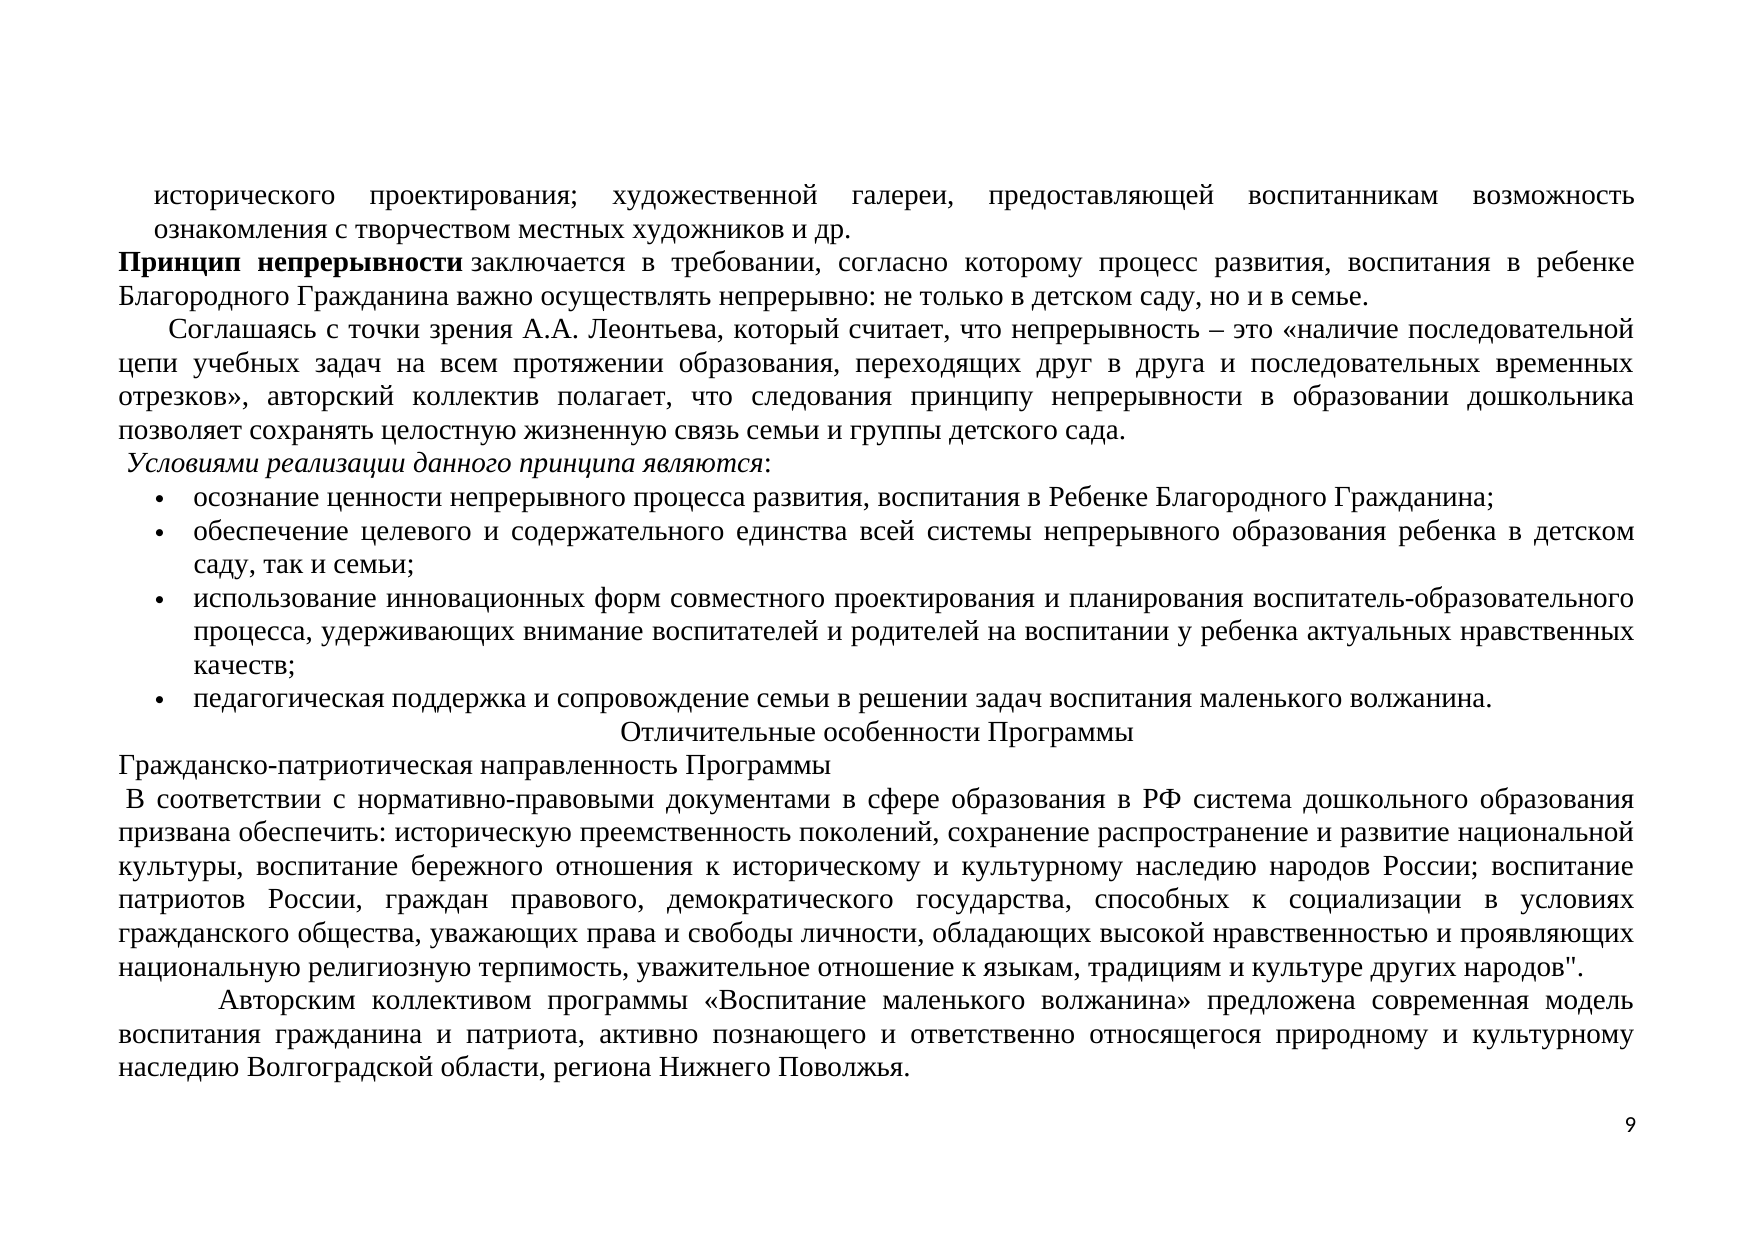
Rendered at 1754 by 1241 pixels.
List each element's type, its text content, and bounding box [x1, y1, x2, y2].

list осознание ценности непрерывного процесса развития, воспитания в Ребенке Благородного Гражданина; [156, 479, 1636, 513]
text Условиями реализации данного принципа являются: [118, 446, 1636, 479]
list обеспечение целевого и содержательного единства всей системы непрерывного образования ребенка в детском саду, так и семьи; [156, 513, 1636, 580]
text Соглашаясь с точки зрения А.А. Леонтьева, который считает, что непрерывность – это «наличие последовательной цепи учебных задач на всем протяжении образования, переходящих друг в друга и последовательных временных отрезков», авторский коллектив полагает, что следования принципу непрерывности в образовании дошкольника позволяет сохранять целостную жизненную связь семьи и группы детского сада. [118, 311, 1636, 446]
list использование инновационных форм совместного проектирования и планирования воспитатель-образовательного процесса, удерживающих внимание воспитателей и родителей на воспитании у ребенка актуальных нравственных качеств; [156, 580, 1636, 680]
text Гражданско-патриотическая направленность Программы [118, 747, 1636, 781]
list педагогическая поддержка и сопровождение семьи в решении задач воспитания маленького волжанина. [156, 680, 1636, 714]
text В соответствии с нормативно-правовыми документами в сфере образования в РФ система дошкольного образования призвана обеспечить: историческую преемственность поколений, сохранение распространение и развитие национальной культуры, воспитание бережного отношения к историческому и культурному наследию народов России; воспитание патриотов России, граждан правового, демократического государства, способных к социализации в условиях гражданского общества, уважающих права и свободы личности, обладающих высокой нравственностью и проявляющих национальную религиозную терпимость, уважительное отношение к языкам, традициям и культуре других народов". [118, 781, 1636, 982]
text Авторским коллективом программы «Воспитание маленького волжанина» предложена современная модель воспитания гражданина и патриота, активно познающего и ответственно относящегося природному и культурному наследию Волгоградской области, региона Нижнего Поволжья. [118, 982, 1636, 1083]
text Отличительные особенности Программы [118, 714, 1636, 747]
text Принцип непрерывности заключается в требовании, согласно которому процесс развития, воспитания в ребенке Благородного Гражданина важно осуществлять непрерывно: не только в детском саду, но и в семье. [118, 244, 1636, 311]
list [116, 177, 1636, 244]
